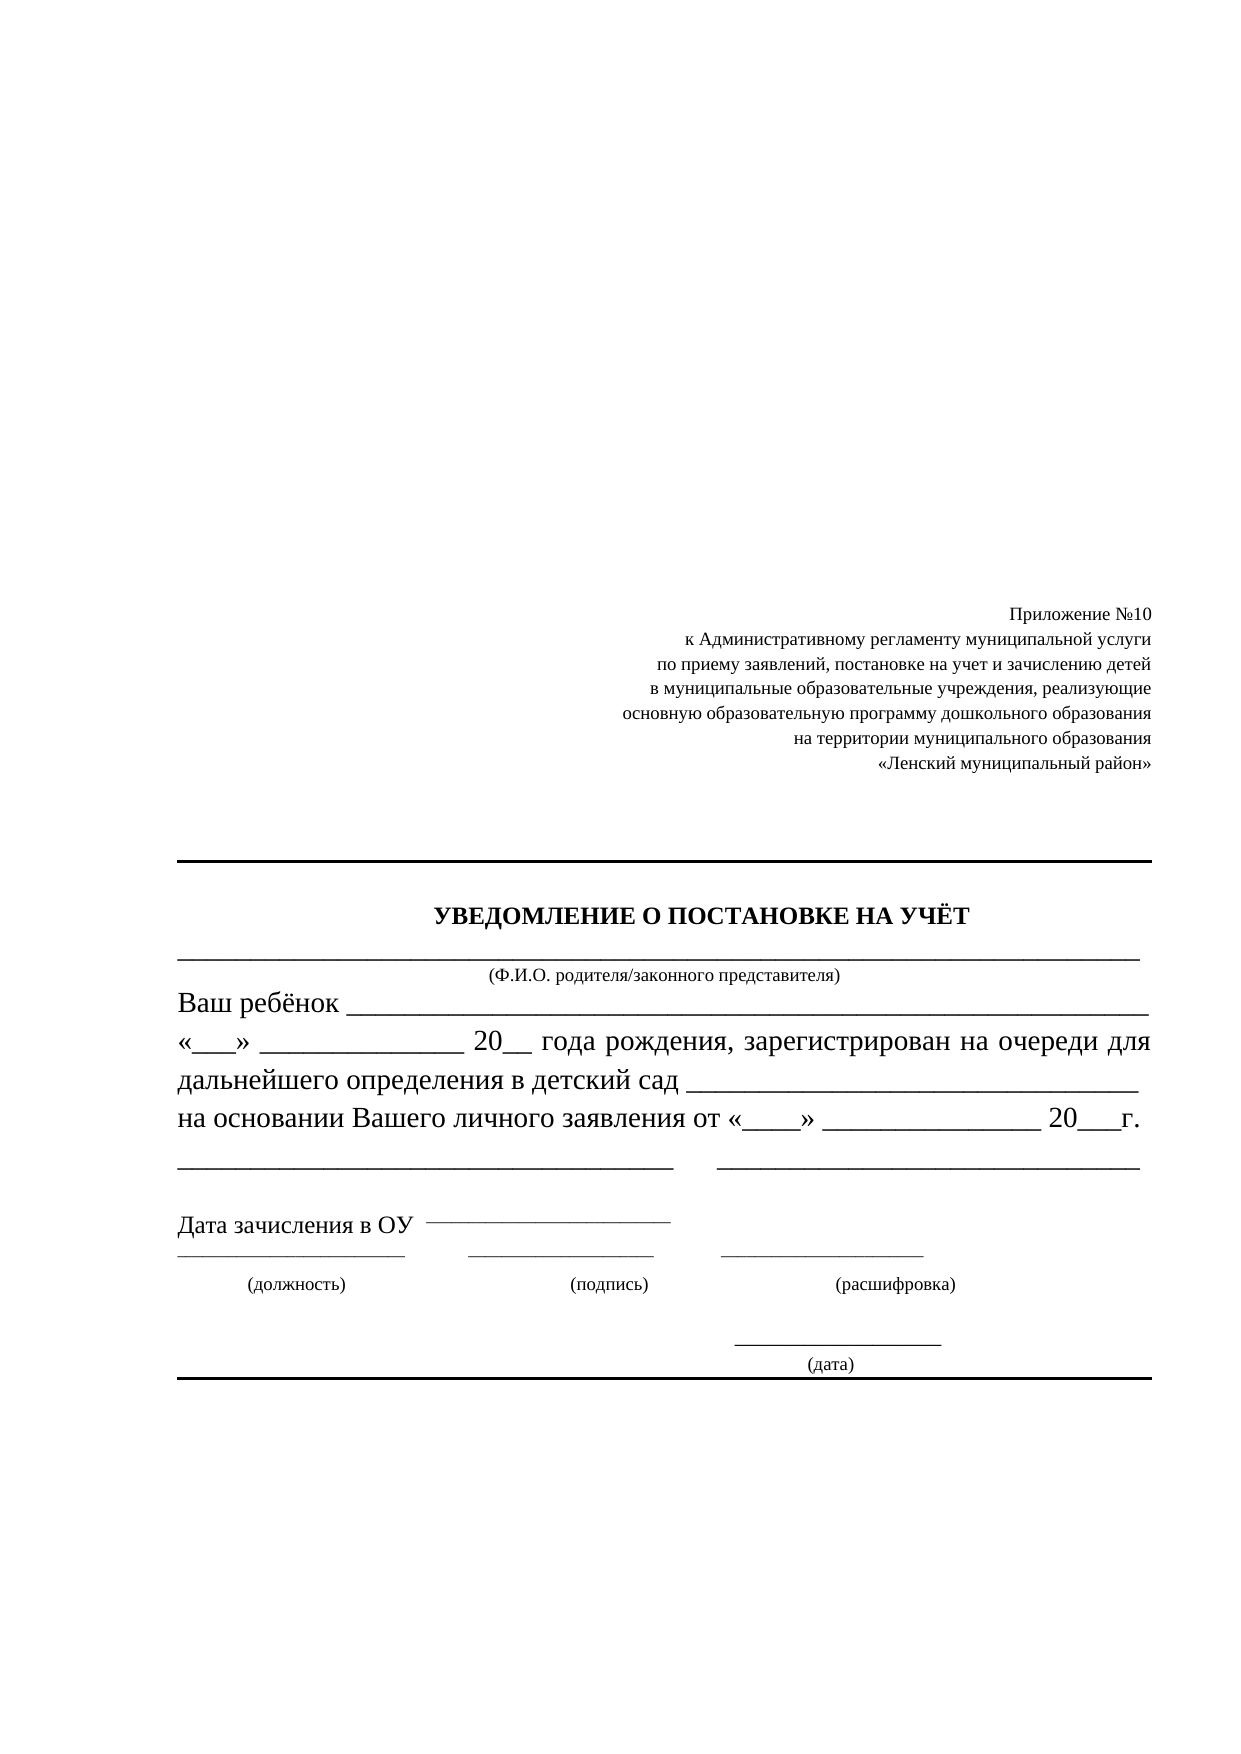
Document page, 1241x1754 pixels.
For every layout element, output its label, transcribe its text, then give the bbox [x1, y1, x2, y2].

text «___» ______________ 20__ года рождения, зарегистрирован на очереди для дальнейшего определения в детский сад _______________________________ [177, 1023, 1152, 1096]
text основную образовательную программу дошкольного образования [177, 702, 1152, 723]
text __________________ [177, 1322, 1152, 1349]
text (должность) (подпись) (расшифровка) [177, 1273, 1152, 1294]
text __________________________________ _____________________________ [177, 1139, 1152, 1173]
text ___________________________ ______________________ ________________________ [177, 1239, 1152, 1273]
text УВЕДОМЛЕНИЕ О ПОСТАНОВКЕ НА УЧЁТ [177, 901, 1152, 930]
text к Административному регламенту муниципальной услуги [177, 628, 1152, 649]
text __________________________________________________________________ [177, 930, 1152, 963]
text в муниципальные образовательные учреждения, реализующие [177, 677, 1152, 699]
text по приему заявлений, постановке на учет и зачислению детей [177, 652, 1152, 674]
text на основании Вашего личного заявления от «____» _______________ 20___г. [177, 1101, 1152, 1134]
text (Ф.И.О. родителя/законного представителя) [177, 963, 1152, 985]
text Дата зачисления в ОУ _____________________________ [177, 1206, 1152, 1239]
text на территории муниципального образования [177, 727, 1152, 748]
text (дата) [177, 1353, 1152, 1377]
text Приложение №10 [177, 603, 1152, 624]
text Ваш ребёнок _______________________________________________________ [177, 985, 1152, 1018]
text «Ленский муниципальный район» [177, 752, 1152, 773]
